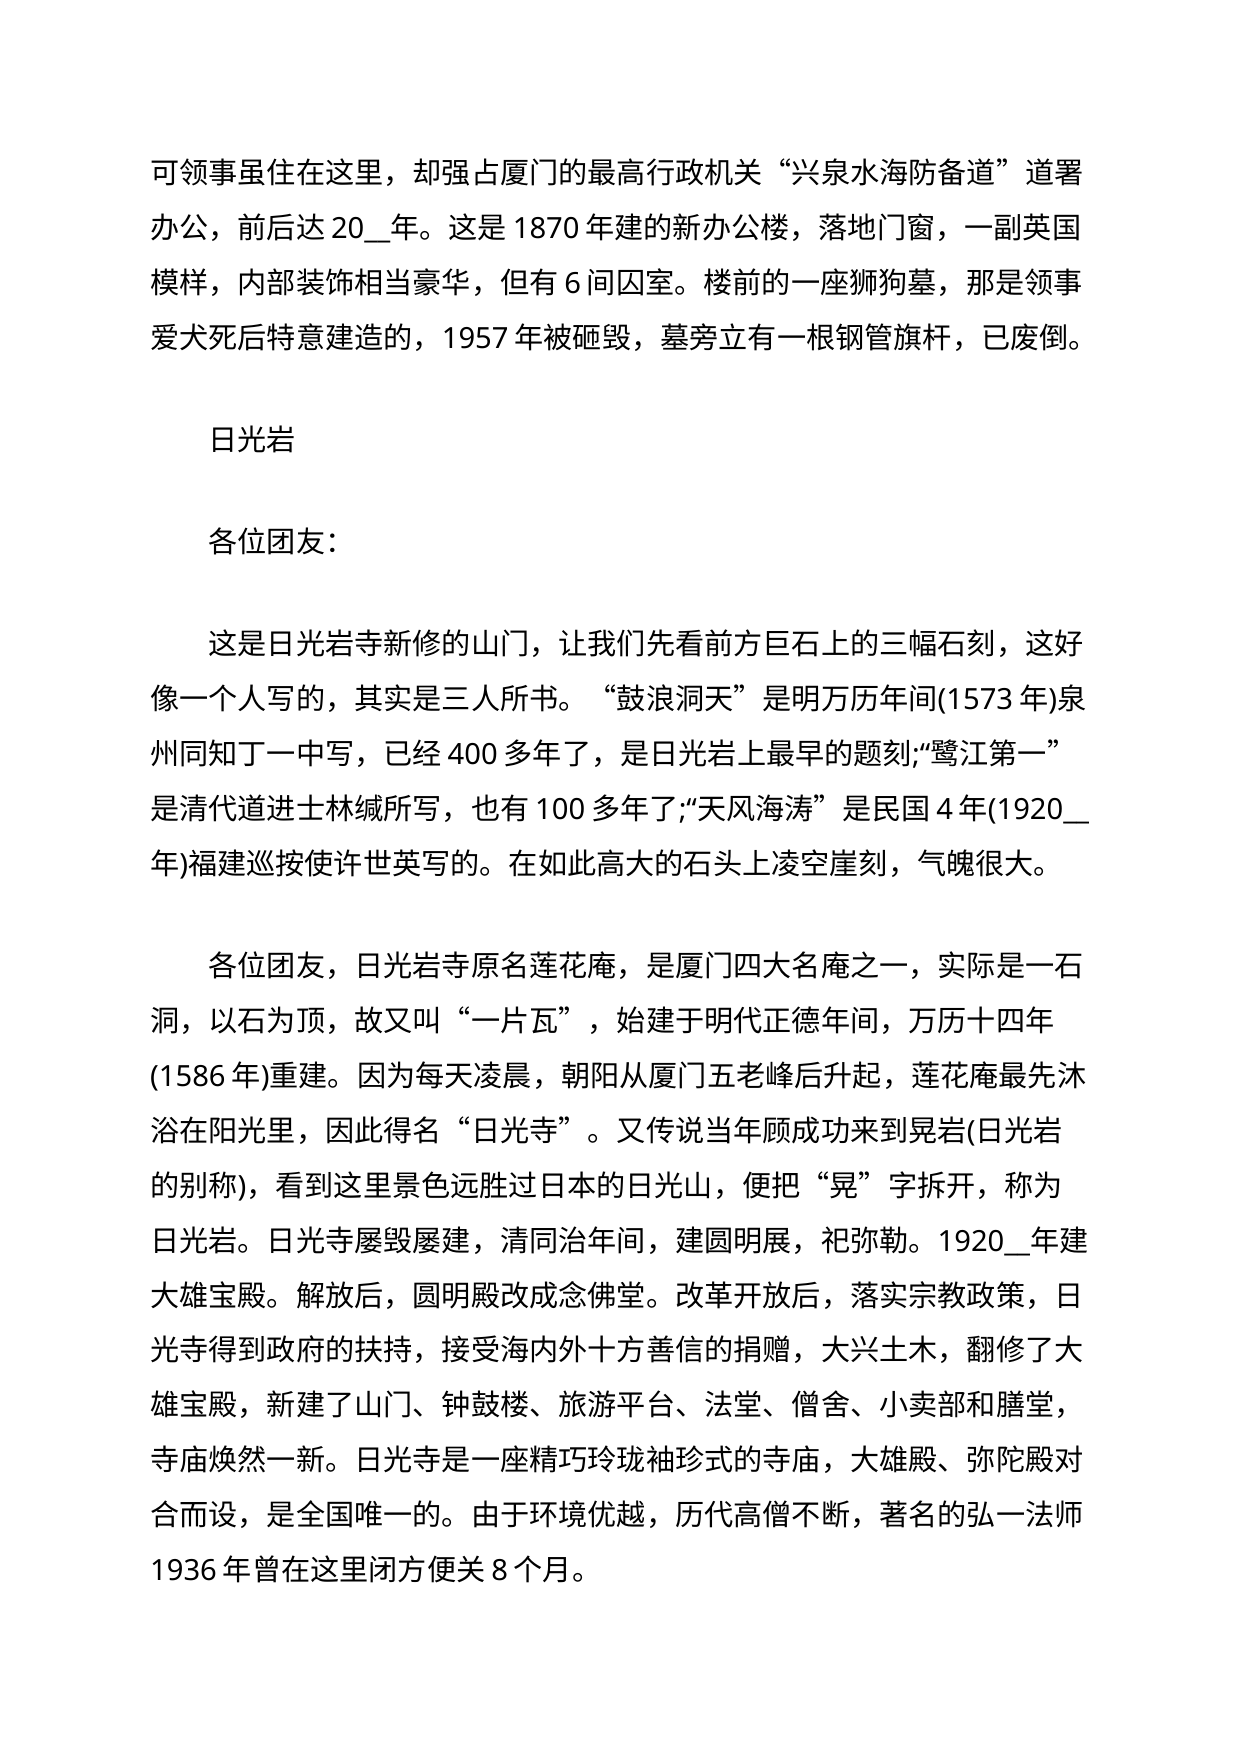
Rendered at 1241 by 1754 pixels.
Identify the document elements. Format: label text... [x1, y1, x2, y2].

text 日光岩 [150, 417, 1090, 459]
text 各位团友： [150, 519, 1090, 561]
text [150, 150, 1090, 357]
text 各位团友，日光岩寺原名莲花庵，是厦门四大名庵之一，实际是一石洞，以石为顶，故又叫“一片瓦”，始建于明代正德年间，万历十四年(1586年)重建。因为每天凌晨，朝阳从厦门五老峰后升起，莲花庵最先沐浴在阳光里，因此得名“日光寺”。又传说当年顾成功来到晃岩(日光岩的别称)，看到这里景色远胜过日本的日光山，便把“晃”字拆开，称为日光岩。日光寺屡毁屡建，清同治年间，建圆明展，祀弥勒。1920__年建大雄宝殿。解放后，圆明殿改成念佛堂。改革开放后，落实宗教政策，日光寺得到政府的扶持，接受海内外十方善信的捐赠，大兴土木，翻修了大雄宝殿，新建了山门、钟鼓楼、旅游平台、法堂、僧舍、小卖部和膳堂，寺庙焕然一新。日光寺是一座精巧玲珑袖珍式的寺庙，大雄殿、弥陀殿对合而设，是全国唯一的。由于环境优越，历代高僧不断，著名的弘一法师1936年曾在这里闭方便关8个月。 [150, 942, 1090, 1589]
text 这是日光岩寺新修的山门，让我们先看前方巨石上的三幅石刻，这好像一个人写的，其实是三人所书。“鼓浪洞天”是明万历年间(1573年)泉州同知丁一中写，已经400多年了，是日光岩上最早的题刻;“鹭江第一”是清代道进士林缄所写，也有100多年了;“天风海涛”是民国4年(1920__年)福建巡按使许世英写的。在如此高大的石头上凌空崖刻，气魄很大。 [150, 620, 1090, 883]
